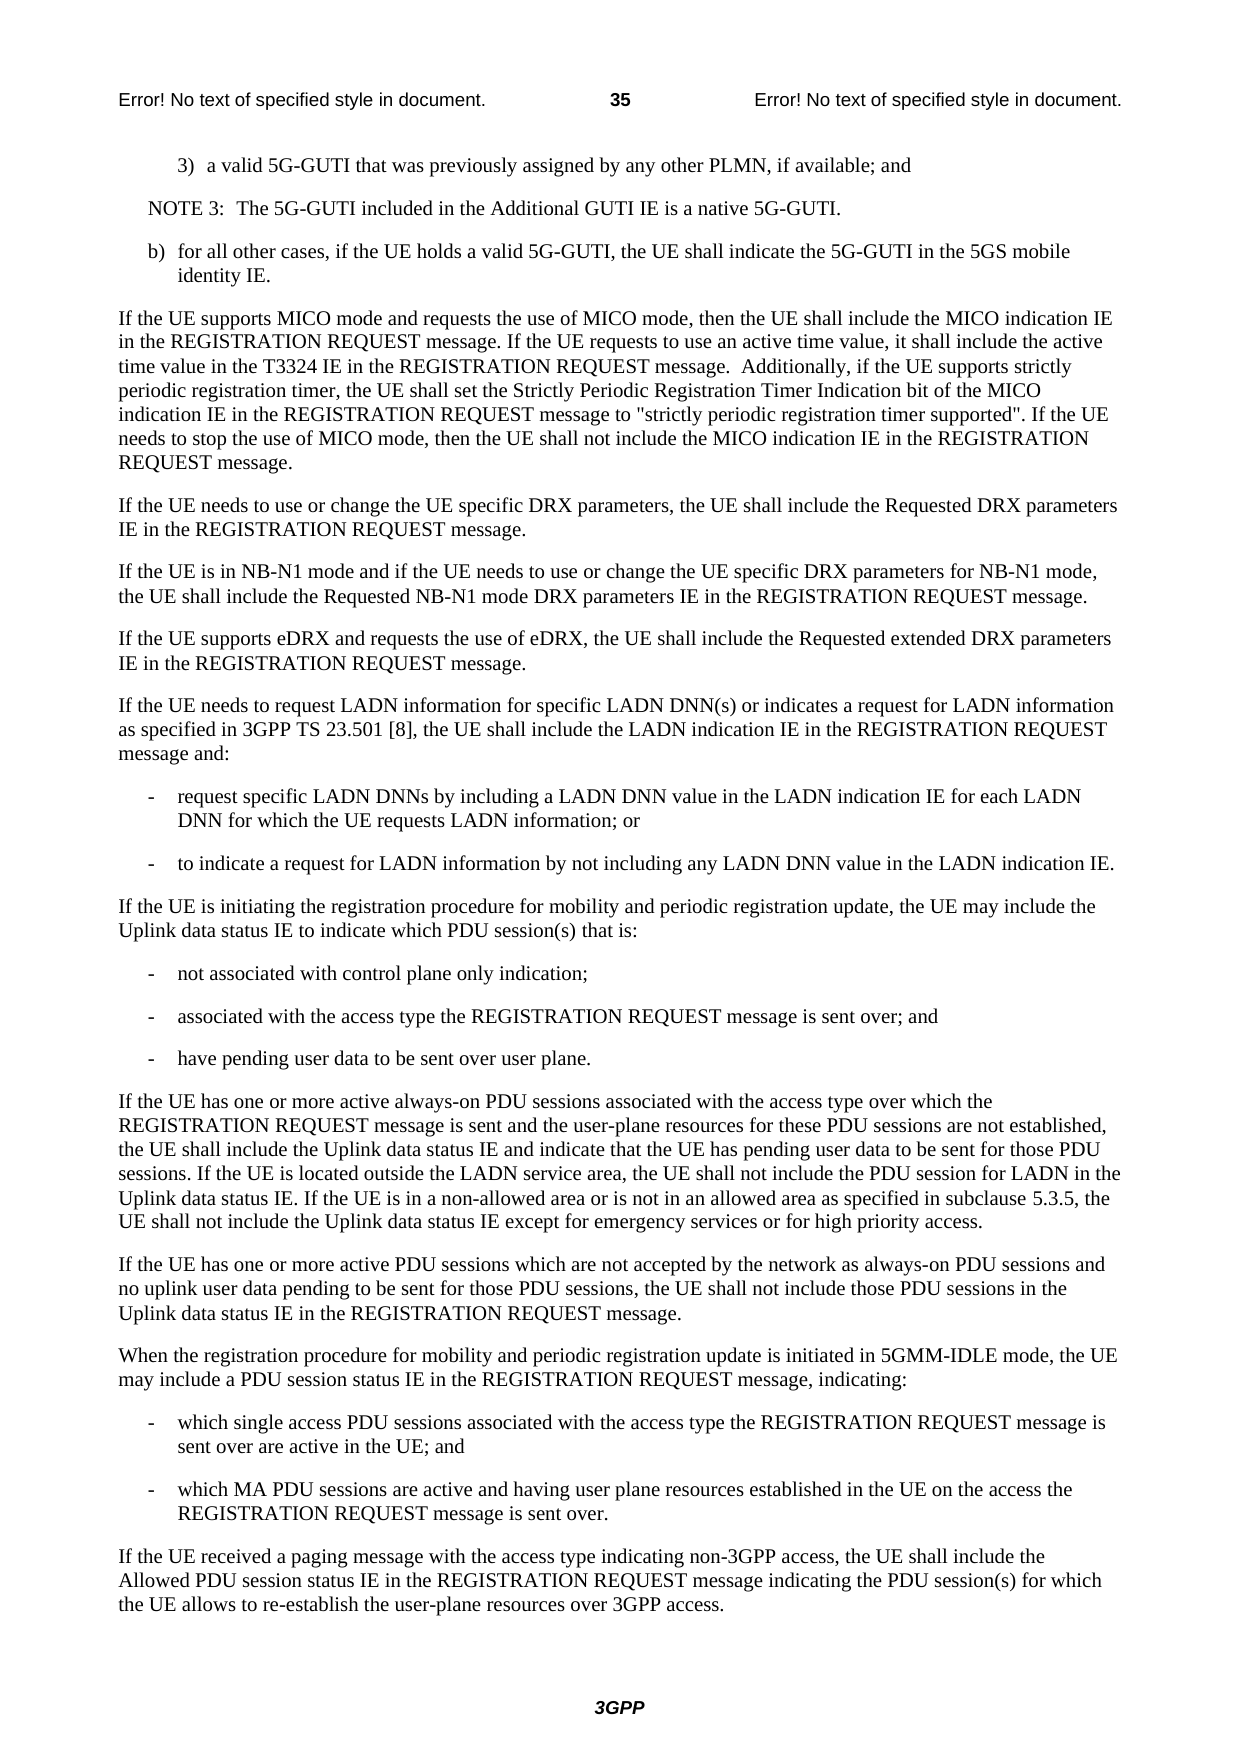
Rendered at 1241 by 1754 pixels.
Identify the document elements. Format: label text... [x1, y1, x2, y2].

text - to indicate a request for LADN information by not including any LADN DNN value in the LADN indication IE. [148, 851, 1122, 875]
text If the UE has one or more active always-on PDU sessions associated with the access type over which the REGISTRATION REQUEST message is sent and the user-plane resources for these PDU sessions are not established, the UE shall include the Uplink data status IE and indicate that the UE has pending user data to be sent for those PDU sessions. If the UE is located outside the LADN service area, the UE shall not include the PDU session for LADN in the Uplink data status IE. If the UE is in a non-allowed area or is not in an allowed area as specified in subclause 5.3.5, the UE shall not include the Uplink data status IE except for emergency services or for high priority access. [118, 1089, 1122, 1233]
text b) for all other cases, if the UE holds a valid 5G-GUTI, the UE shall indicate the 5G-GUTI in the 5GS mobile identity IE. [148, 238, 1122, 287]
text 3) a valid 5G-GUTI that was previously assigned by any other PLMN, if available; and [177, 153, 1122, 177]
text - request specific LADN DNNs by including a LADN DNN value in the LADN indication IE for each LADN DNN for which the UE requests LADN information; or [148, 784, 1122, 832]
text If the UE received a paging message with the access type indicating non-3GPP access, the UE shall include the Allowed PDU session status IE in the REGISTRATION REQUEST message indicating the PDU session(s) for which the UE allows to re-establish the user-plane resources over 3GPP access. [118, 1544, 1122, 1616]
text If the UE needs to request LADN information for specific LADN DNN(s) or indicates a request for LADN information as specified in 3GPP TS 23.501 [8], the UE shall include the LADN indication IE in the REGISTRATION REQUEST message and: [118, 693, 1122, 765]
text If the UE needs to use or change the UE specific DRX parameters, the UE shall include the Requested DRX parameters IE in the REGISTRATION REQUEST message. [118, 493, 1122, 541]
text If the UE supports MICO mode and requests the use of MICO mode, then the UE shall include the MICO indication IE in the REGISTRATION REQUEST message. If the UE requests to use an active time value, it shall include the active time value in the T3324 IE in the REGISTRATION REQUEST message. Additionally, if the UE supports strictly periodic registration timer, the UE shall set the Strictly Periodic Registration Timer Indication bit of the MICO indication IE in the REGISTRATION REQUEST message to "strictly periodic registration timer supported". If the UE needs to stop the use of MICO mode, then the UE shall not include the MICO indication IE in the REGISTRATION REQUEST message. [118, 305, 1122, 474]
text - which MA PDU sessions are active and having user plane resources established in the UE on the access the REGISTRATION REQUEST message is sent over. [148, 1477, 1122, 1525]
text If the UE is in NB-N1 mode and if the UE needs to use or change the UE specific DRX parameters for NB-N1 mode, the UE shall include the Requested NB-N1 mode DRX parameters IE in the REGISTRATION REQUEST message. [118, 559, 1122, 608]
text - which single access PDU sessions associated with the access type the REGISTRATION REQUEST message is sent over are active in the UE; and [148, 1410, 1122, 1458]
text - have pending user data to be sent over user plane. [148, 1046, 1122, 1070]
text - not associated with control plane only indication; [148, 961, 1122, 985]
text When the registration procedure for mobility and periodic registration update is initiated in 5GMM-IDLE mode, the UE may include a PDU session status IE in the REGISTRATION REQUEST message, indicating: [118, 1343, 1122, 1391]
text NOTE 3: The 5G-GUTI included in the Additional GUTI IE is a native 5G-GUTI. [148, 196, 1122, 220]
text If the UE is initiating the registration procedure for mobility and periodic registration update, the UE may include the Uplink data status IE to indicate which PDU session(s) that is: [118, 894, 1122, 942]
text If the UE supports eDRX and requests the use of eDRX, the UE shall include the Requested extended DRX parameters IE in the REGISTRATION REQUEST message. [118, 626, 1122, 674]
text - associated with the access type the REGISTRATION REQUEST message is sent over; and [148, 1003, 1122, 1028]
text If the UE has one or more active PDU sessions which are not accepted by the network as always-on PDU sessions and no uplink user data pending to be sent for those PDU sessions, the UE shall not include those PDU sessions in the Uplink data status IE in the REGISTRATION REQUEST message. [118, 1252, 1122, 1324]
